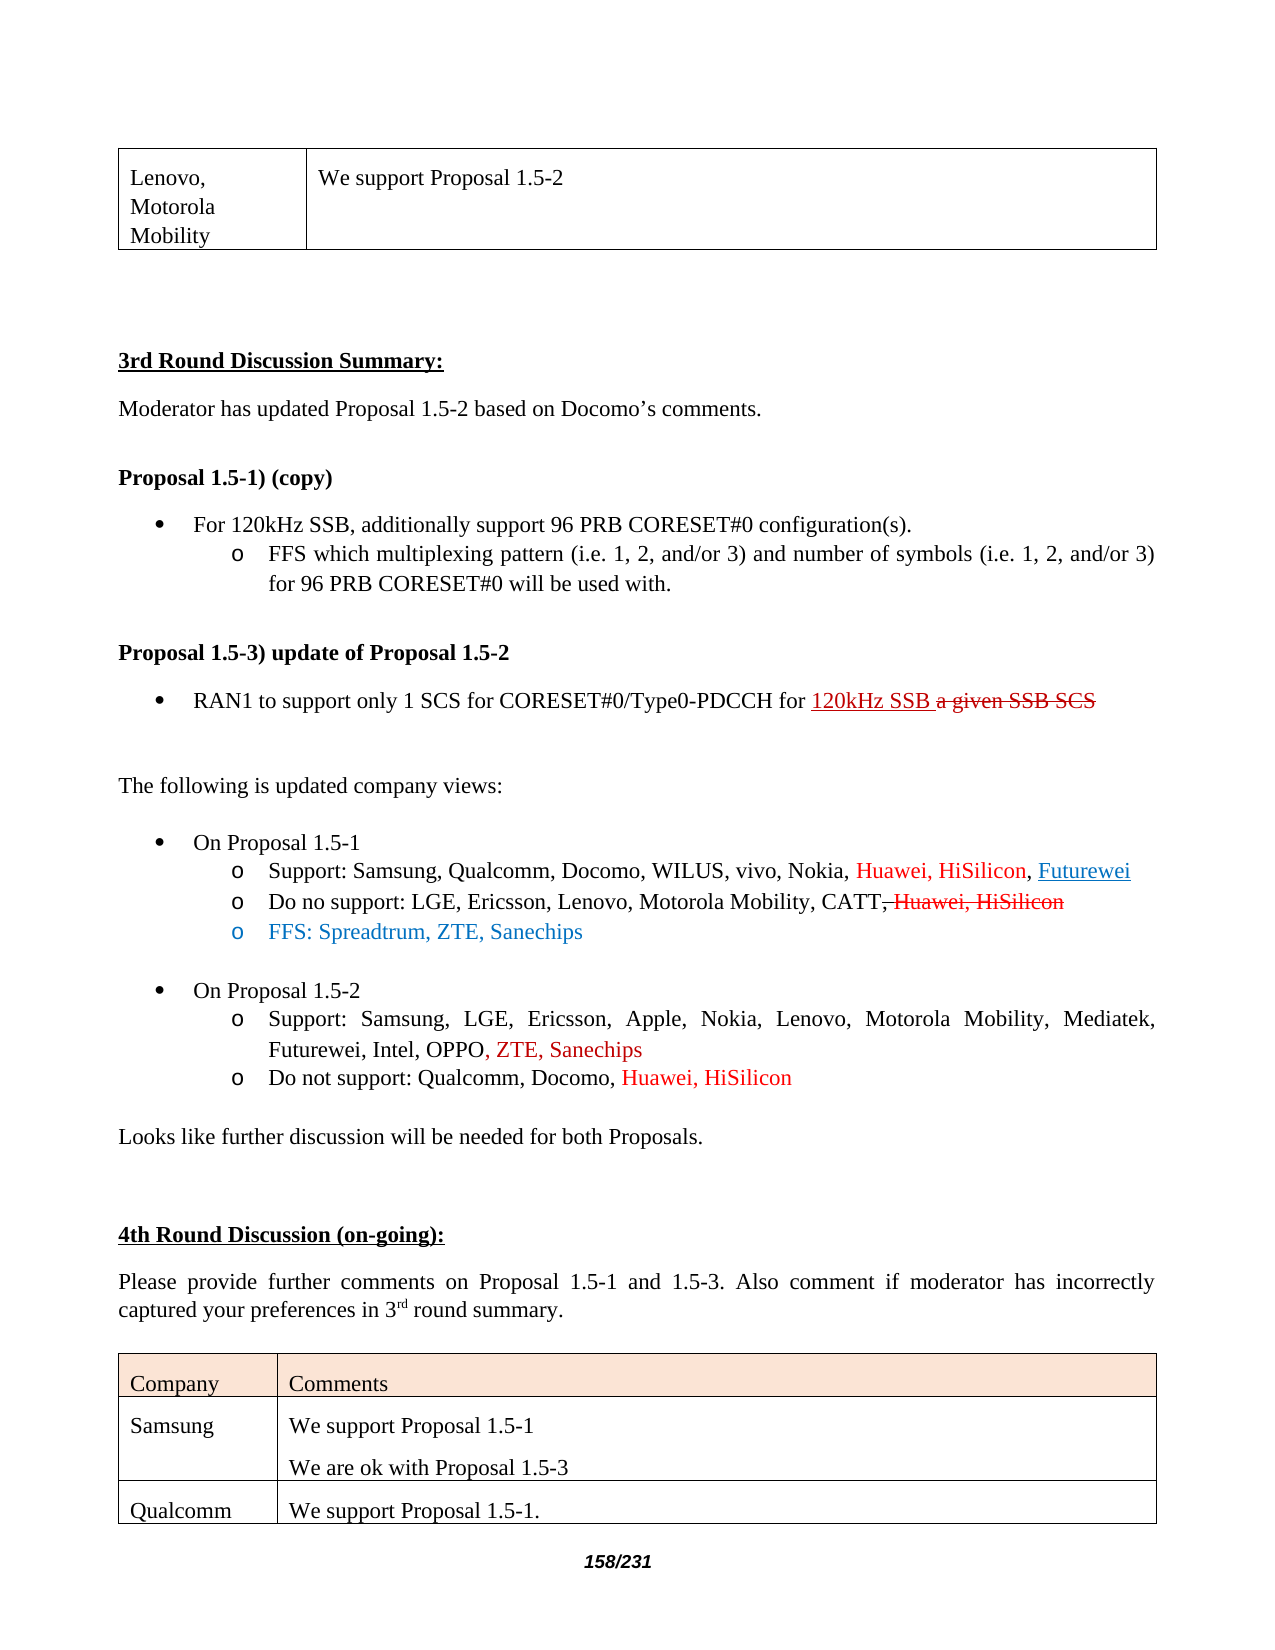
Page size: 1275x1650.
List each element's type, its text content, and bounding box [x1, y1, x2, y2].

list On Proposal 1.5-2 [156, 977, 1157, 1003]
list FFS: Spreadtrum, ZTE, Sanechips [231, 918, 1157, 946]
list Support: Samsung, Qualcomm, Docomo, WILUS, vivo, Nokia, Huawei, HiSilicon, Futurewei [231, 857, 1157, 886]
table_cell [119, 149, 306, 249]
list For 120kHz SSB, additionally support 96 PRB CORESET#0 configuration(s). [156, 511, 1157, 538]
text Moderator has updated Proposal 1.5-2 based on Docomo’s comments. [118, 395, 1157, 421]
subtitle Proposal 1.5-1) (copy) [118, 464, 1157, 491]
subtitle Proposal 1.5-3) update of Proposal 1.5-2 [118, 639, 1157, 666]
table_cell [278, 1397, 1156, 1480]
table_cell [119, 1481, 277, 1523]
text Please provide further comments on Proposal 1.5-1 and 1.5-3. Also comment if moderator has incorrectly captured your preferences in 3rd round summary. [118, 1268, 1157, 1323]
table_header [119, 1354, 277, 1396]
list FFS which multiplexing pattern (i.e. 1, 2, and/or 3) and number of symbols (i.e. 1, 2, and/or 3) for 96 PRB CORESET#0 will be used with. [231, 540, 1157, 596]
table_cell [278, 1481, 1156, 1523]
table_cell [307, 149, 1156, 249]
subtitle 4th Round Discussion (on-going): [118, 1221, 1157, 1247]
list Support: Samsung, LGE, Ericsson, Apple, Nokia, Lenovo, Motorola Mobility, Mediatek, Futurewei, Intel, OPPO, ZTE, Sanechips [231, 1005, 1157, 1062]
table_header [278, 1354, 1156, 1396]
list On Proposal 1.5-1 [156, 829, 1157, 855]
subtitle 3rd Round Discussion Summary: [118, 348, 1157, 374]
list Do not support: Qualcomm, Docomo, Huawei, HiSilicon [231, 1064, 1157, 1092]
text The following is updated company views: [118, 772, 1157, 798]
list Do no support: LGE, Ericsson, Lenovo, Motorola Mobility, CATT, Huawei, HiSilicon [231, 888, 1157, 916]
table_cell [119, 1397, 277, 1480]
text Looks like further discussion will be needed for both Proposals. [118, 1123, 1157, 1149]
list RAN1 to support only 1 SCS for CORESET#0/Type0-PDCCH for 120kHz SSB a given SSB SCS [156, 687, 1157, 713]
